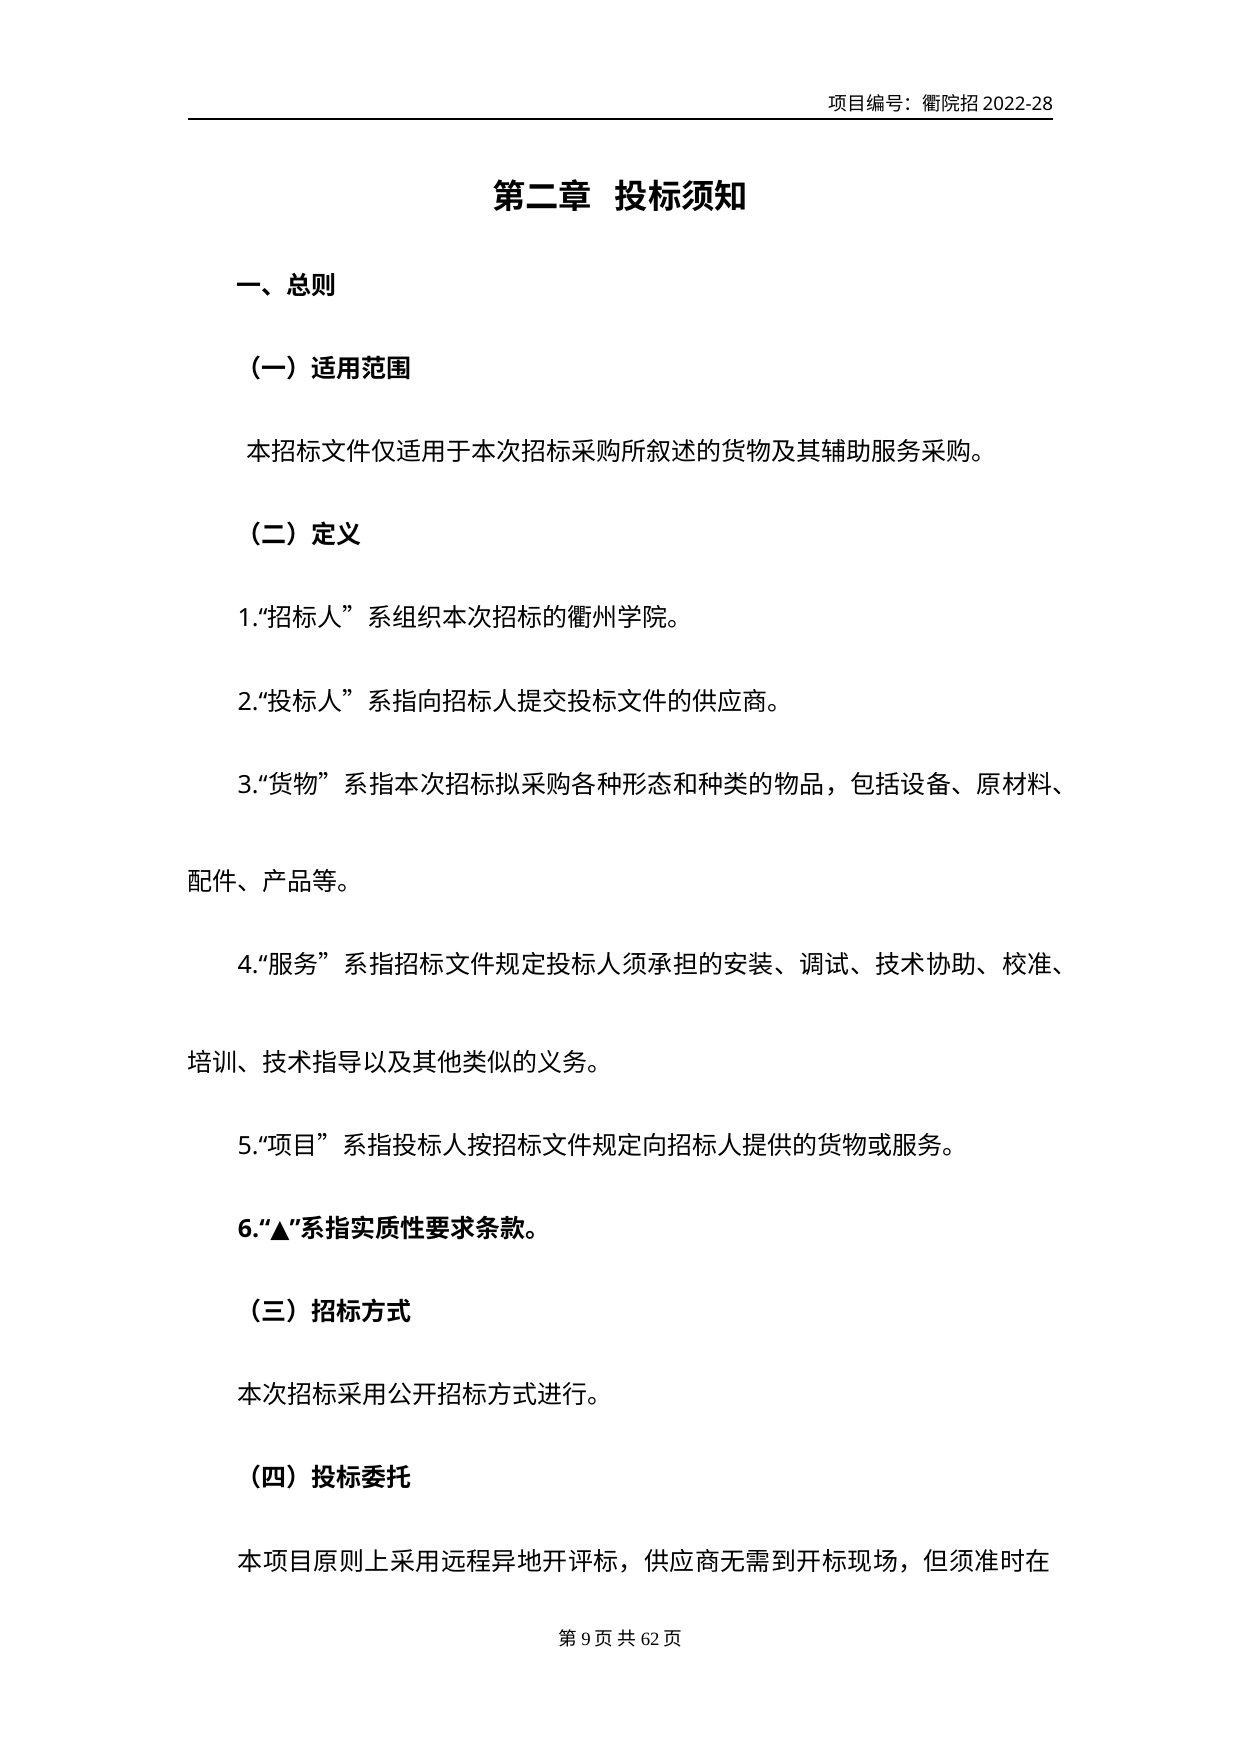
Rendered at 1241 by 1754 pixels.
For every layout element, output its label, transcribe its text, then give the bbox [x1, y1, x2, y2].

text 3.“货物”系指本次招标拟采购各种形态和种类的物品，包括设备、原材料、配件、产品等。 [187, 750, 1053, 912]
text 1.“招标人”系组织本次招标的衢州学院。 [187, 583, 1053, 648]
text 4.“服务”系指招标文件规定投标人须承担的安装、调试、技术协助、校准、培训、技术指导以及其他类似的义务。 [187, 930, 1053, 1093]
text 本招标文件仅适用于本次招标采购所叙述的货物及其辅助服务采购。 [187, 417, 1053, 482]
text 6.“▲”系指实质性要求条款。 [200, 1194, 1053, 1259]
text 本次招标采用公开招标方式进行。 [187, 1360, 1053, 1425]
text （三）招标方式 [187, 1277, 1053, 1342]
text 第二章 投标须知 [187, 162, 1053, 227]
text （二）定义 [187, 500, 1053, 565]
text （四）投标委托 [187, 1443, 1053, 1508]
text 一、总则 [187, 251, 1053, 316]
text 2.“投标人”系指向招标人提交投标文件的供应商。 [187, 667, 1053, 732]
text （一）适用范围 [187, 334, 1053, 399]
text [187, 1527, 1053, 1592]
text 5.“项目”系指投标人按招标文件规定向招标人提供的货物或服务。 [187, 1111, 1053, 1176]
